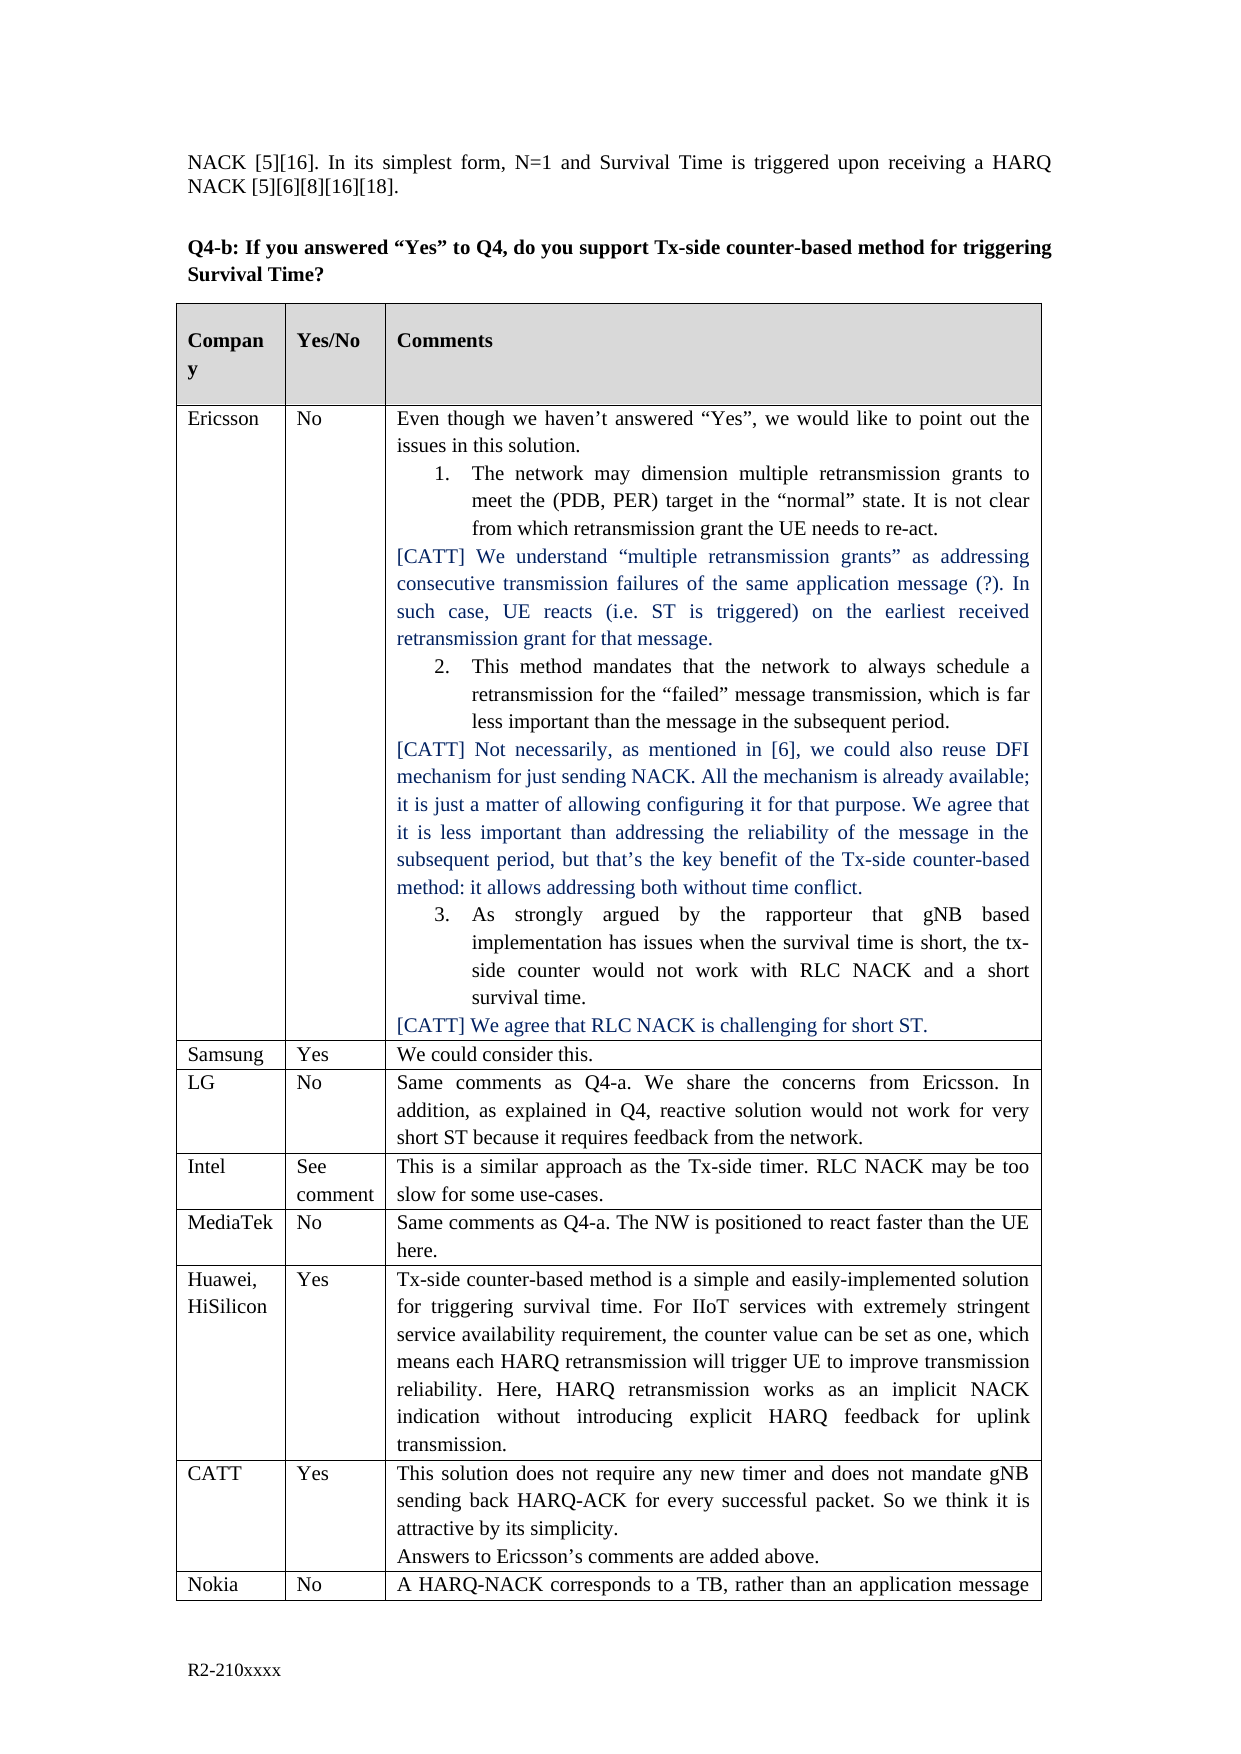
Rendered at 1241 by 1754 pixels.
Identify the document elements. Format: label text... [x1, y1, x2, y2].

table_cell This is a similar approach as the Tx-side timer. RLC NACK may be too slow for some use-cases. [386, 1154, 1041, 1209]
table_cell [386, 1572, 1041, 1600]
table_cell Same comments as Q4-a. We share the concerns from Ericsson. In addition, as explained in Q4, reactive solution would not work for very short ST because it requires feedback from the network. [386, 1070, 1041, 1153]
table_cell No [286, 406, 385, 1040]
text Q4-b: If you answered “Yes” to Q4, do you support Tx-side counter-based method for triggering Survival Time? [187, 235, 1053, 286]
table_cell LG [177, 1070, 285, 1153]
table_cell Tx-side counter-based method is a simple and easily-implemented solution for triggering survival time. For IIoT services with extremely stringent service availability requirement, the counter value can be set as one, which means each HARQ retransmission will trigger UE to improve transmission reliability. Here, HARQ retransmission works as an implicit NACK indication without introducing explicit HARQ feedback for uplink transmission. [386, 1266, 1041, 1460]
table_cell Yes [286, 1041, 385, 1069]
table_cell We could consider this. [386, 1041, 1041, 1069]
table_cell Samsung [177, 1041, 285, 1069]
table_cell Intel [177, 1154, 285, 1209]
table_cell Ericsson [177, 406, 285, 1040]
table_cell Yes [286, 1461, 385, 1571]
table_cell No [286, 1572, 385, 1600]
table_cell Even though we haven’t answered “Yes”, we would like to point out the issues in this solution. The network may dimension multiple retransmission grants to meet the (PDB, PER) target in the “normal” state. It is not clear from which retransmission grant the UE needs to re-act. [CATT] We understand “multiple retransmission grants” as addressing consecutive transmission failures of the same application message (?). In such case, UE reacts (i.e. ST is triggered) on the earliest received retransmission grant for that message. This method mandates that the network to always schedule a retransmission for the “failed” message transmission, which is far less important than the message in the subsequent period. [CATT] Not necessarily, as mentioned in [6], we could also reuse DFI mechanism for just sending NACK. All the mechanism is already available; it is just a matter of allowing configuring it for that purpose. We agree that it is less important than addressing the reliability of the message in the subsequent period, but that’s the key benefit of the Tx-side counter-based method: it allows addressing both without time conflict. As strongly argued by the rapporteur that gNB based implementation has issues when the survival time is short, the tx-side counter would not work with RLC NACK and a short survival time. [CATT] We agree that RLC NACK is challenging for short ST. [386, 406, 1041, 1040]
table_cell No [286, 1210, 385, 1265]
table_cell MediaTek [177, 1210, 285, 1265]
table_cell See comment [286, 1154, 385, 1209]
table_cell Same comments as Q4-a. The NW is positioned to react faster than the UE here. [386, 1210, 1041, 1265]
table_cell No [286, 1070, 385, 1153]
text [187, 150, 1053, 198]
table_cell Huawei, HiSilicon [177, 1266, 285, 1460]
table_cell Nokia [177, 1572, 285, 1600]
table_header Company [177, 304, 285, 404]
table_cell CATT [177, 1461, 285, 1571]
table_cell This solution does not require any new timer and does not mandate gNB sending back HARQ-ACK for every successful packet. So we think it is attractive by its simplicity. Answers to Ericsson’s comments are added above. [386, 1461, 1041, 1571]
table_cell Yes [286, 1266, 385, 1460]
table_header Comments [386, 304, 1041, 404]
table_header Yes/No [286, 304, 385, 404]
